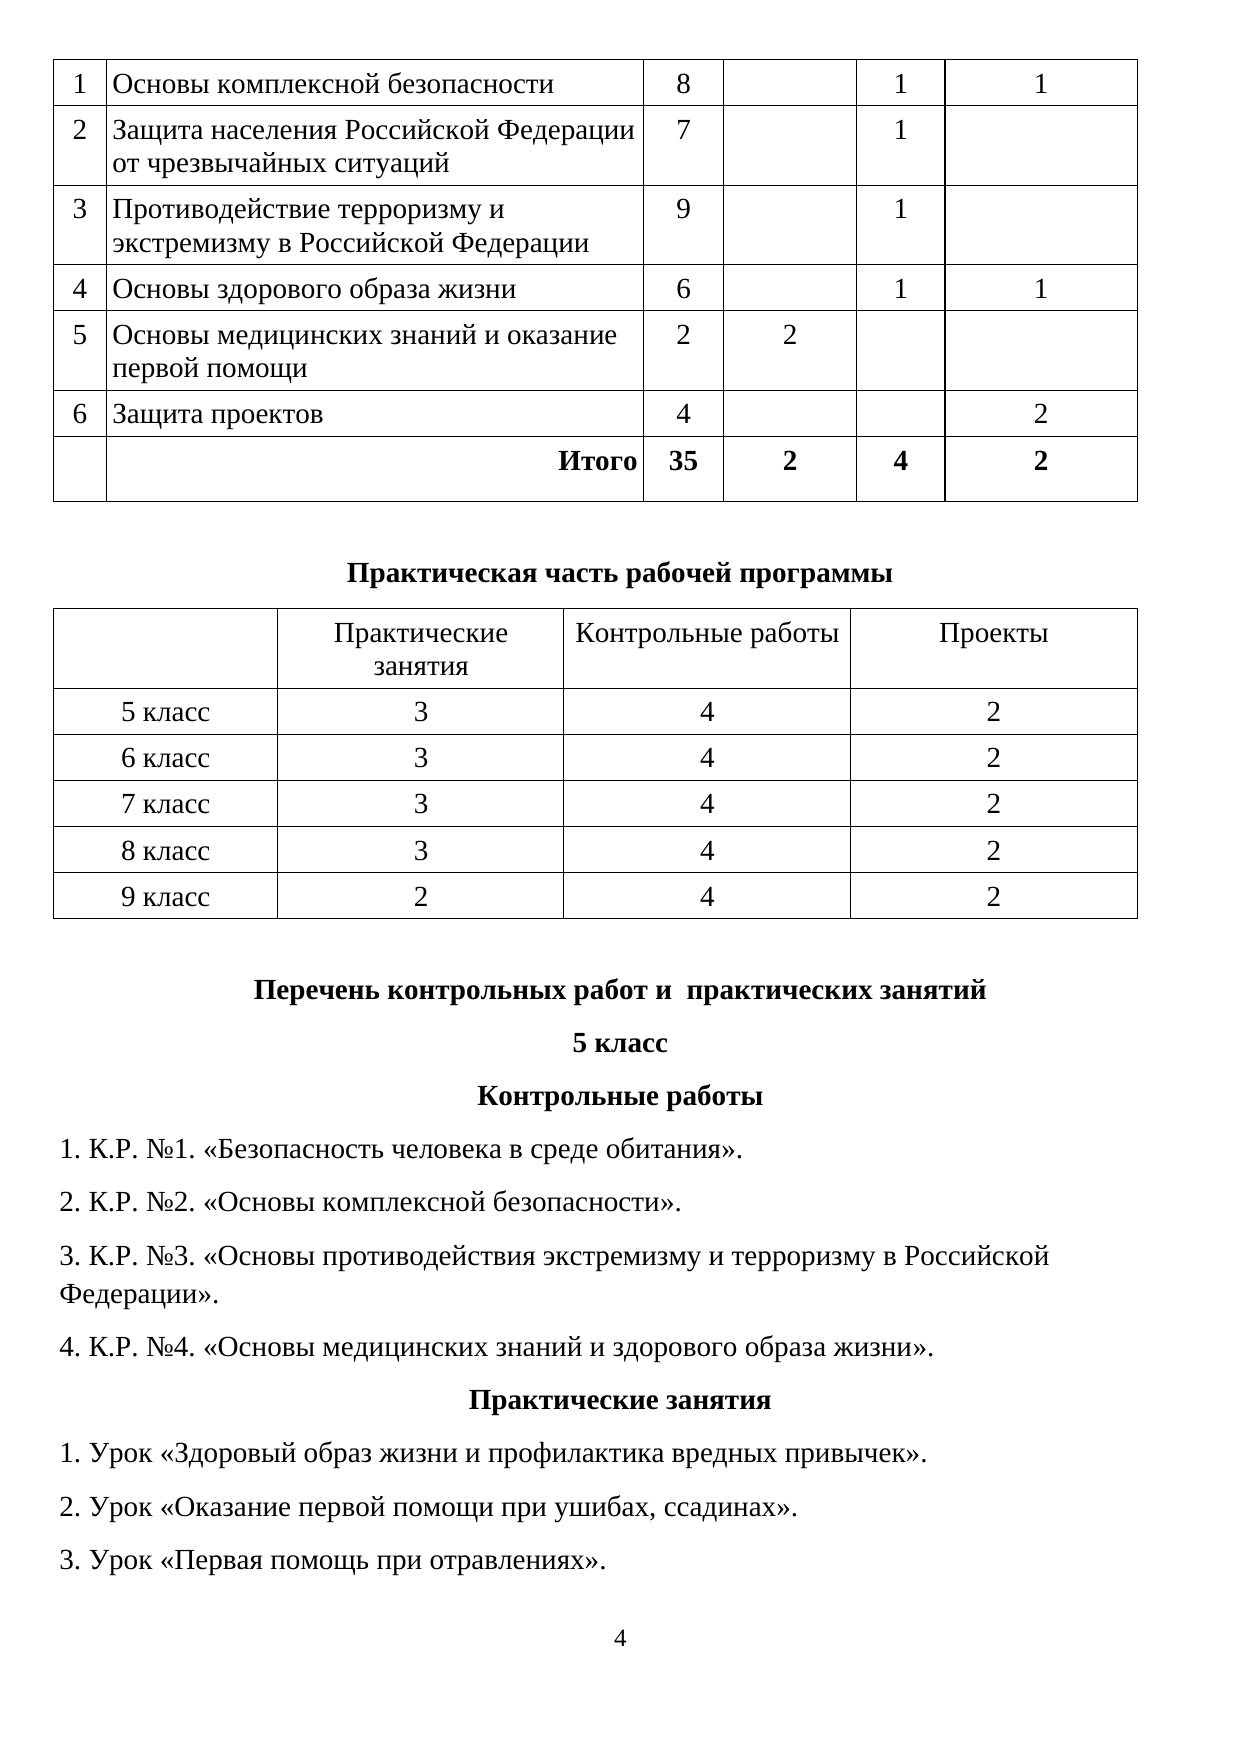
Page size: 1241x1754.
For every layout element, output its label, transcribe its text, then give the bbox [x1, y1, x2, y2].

table_cell [946, 186, 1137, 264]
table_cell [724, 106, 856, 185]
text 4. К.Р. №4. «Основы медицинских знаний и здорового образа жизни». [59, 1329, 1181, 1363]
table_cell 2 [724, 437, 856, 501]
table_cell 1 [946, 265, 1137, 310]
table_header Контрольные работы [564, 609, 850, 688]
table_cell 1 [946, 60, 1137, 105]
table_cell 8 класс [54, 827, 277, 872]
table_cell 3 [278, 689, 563, 734]
table_cell [857, 311, 944, 390]
table_header [54, 609, 277, 688]
table_cell Основы медицинских знаний и оказание первой помощи [107, 311, 643, 390]
table_cell Защита проектов [107, 391, 643, 436]
table_cell 3 [278, 735, 563, 780]
table_cell 1 [857, 186, 944, 264]
table_cell [857, 391, 944, 436]
table_cell [724, 391, 856, 436]
table_cell 2 [851, 781, 1137, 826]
table_cell Основы комплексной безопасности [107, 60, 643, 105]
table_cell 2 [851, 735, 1137, 780]
table_cell Основы здорового образа жизни [107, 265, 643, 310]
table_cell 2 [851, 873, 1137, 918]
table_cell [946, 106, 1137, 185]
table_cell [54, 437, 106, 501]
text Практические занятия [59, 1382, 1181, 1416]
text 1. К.Р. №1. «Безопасность человека в среде обитания». [59, 1131, 1181, 1165]
text Перечень контрольных работ и практических занятий [59, 972, 1181, 1006]
table_cell 6 [54, 391, 106, 436]
table_cell 4 [564, 735, 850, 780]
table_cell 3 [278, 781, 563, 826]
text 3. Урок «Первая помощь при отравлениях». [59, 1542, 1181, 1575]
table_cell 4 [857, 437, 944, 501]
table_cell [724, 265, 856, 310]
text 3. К.Р. №3. «Основы противодействия экстремизму и терроризму в Российской Федерации». [59, 1238, 1181, 1310]
table_cell 4 [564, 781, 850, 826]
table_cell 2 [946, 437, 1137, 501]
text 2. К.Р. №2. «Основы комплексной безопасности». [59, 1184, 1181, 1218]
table_cell 9 класс [54, 873, 277, 918]
table_cell 4 [644, 391, 723, 436]
table_cell Защита населения Российской Федерации от чрезвычайных ситуаций [107, 106, 643, 185]
table_cell 2 [946, 391, 1137, 436]
table_cell Итого [107, 437, 643, 501]
table_cell 9 [644, 186, 723, 264]
table_cell 2 [278, 873, 563, 918]
table_cell 1 [857, 106, 944, 185]
table_cell 2 [851, 689, 1137, 734]
table_cell 1 [857, 265, 944, 310]
table_cell 6 класс [54, 735, 277, 780]
table_cell [724, 60, 856, 105]
table_cell 8 [644, 60, 723, 105]
table_cell 7 [644, 106, 723, 185]
text Практическая часть рабочей программы [59, 555, 1181, 588]
table_cell 5 класс [54, 689, 277, 734]
table_cell 3 [278, 827, 563, 872]
table_cell 1 [857, 60, 944, 105]
text 5 класс [59, 1025, 1181, 1059]
table_cell [724, 186, 856, 264]
table_cell 2 [851, 827, 1137, 872]
table_cell 4 [564, 827, 850, 872]
table_cell 4 [564, 873, 850, 918]
table_cell 2 [724, 311, 856, 390]
table_cell Противодействие терроризму и экстремизму в Российской Федерации [107, 186, 643, 264]
table_cell 35 [644, 437, 723, 501]
table_cell 4 [54, 265, 106, 310]
table_cell 3 [54, 186, 106, 264]
table_cell 1 [54, 60, 106, 105]
table_cell 4 [564, 689, 850, 734]
text 1. Урок «Здоровый образ жизни и профилактика вредных привычек». [59, 1436, 1181, 1469]
table_cell 6 [644, 265, 723, 310]
table_cell 7 класс [54, 781, 277, 826]
table_cell 5 [54, 311, 106, 390]
table_header Проекты [851, 609, 1137, 688]
table_cell 2 [54, 106, 106, 185]
table_header Практические занятия [278, 609, 563, 688]
table_cell [946, 311, 1137, 390]
text Контрольные работы [59, 1078, 1181, 1112]
text 2. Урок «Оказание первой помощи при ушибах, ссадинах». [59, 1489, 1181, 1522]
table_cell 2 [644, 311, 723, 390]
